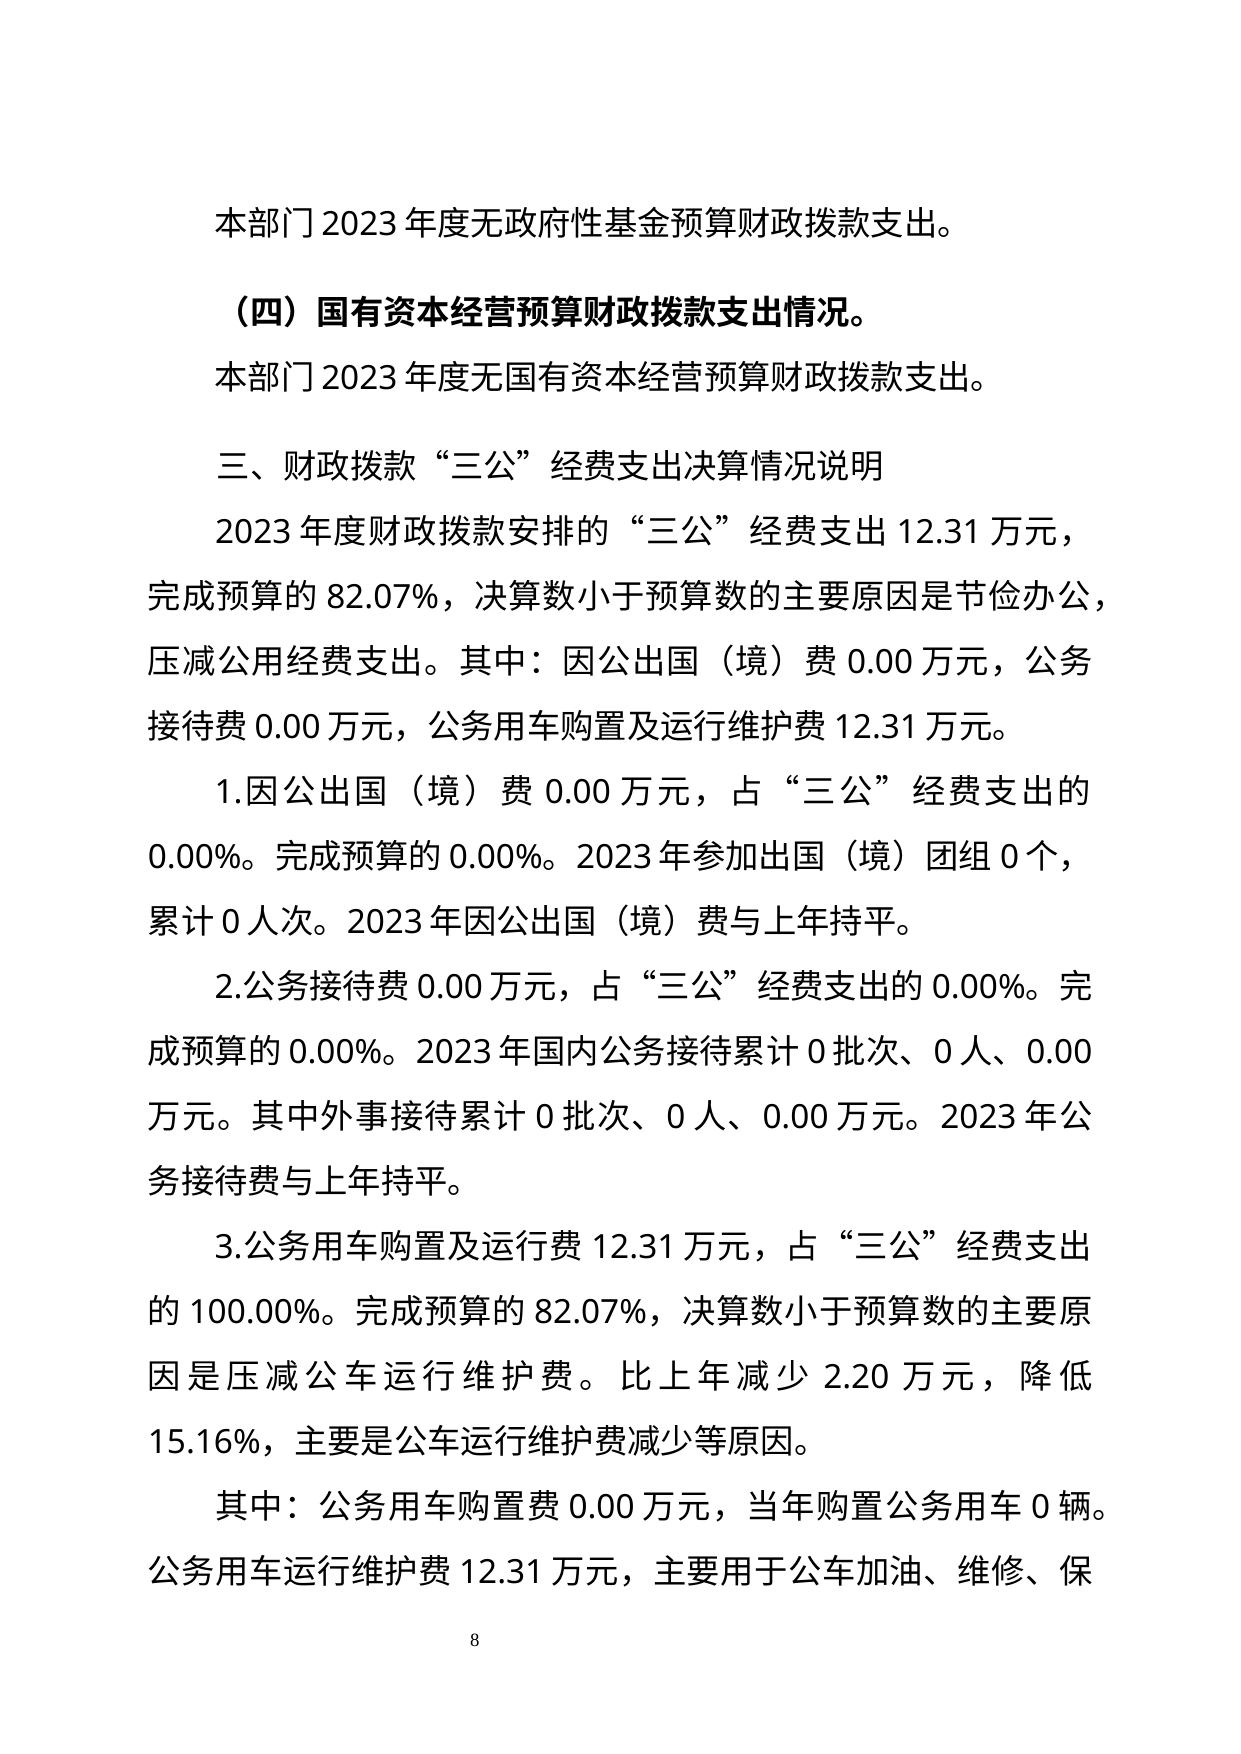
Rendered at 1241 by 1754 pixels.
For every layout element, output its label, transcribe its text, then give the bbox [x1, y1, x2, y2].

text 三、财政拨款“三公”经费支出决算情况说明 [148, 431, 1093, 496]
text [148, 1471, 1093, 1601]
text 3.公务用车购置及运行费12.31万元，占“三公”经费支出的100.00%。完成预算的82.07%，决算数小于预算数的主要原因是压减公车运行维护费。比上年减少2.20万元，降低15.16%，主要是公车运行维护费减少等原因。 [148, 1211, 1093, 1471]
list 1.因公出国（境）费0.00万元，占“三公”经费支出的0.00%。完成预算的0.00%。2023年参加出国（境）团组0个，累计0人次。2023年因公出国（境）费与上年持平。 [148, 756, 1093, 951]
text 2023年度财政拨款安排的“三公”经费支出12.31万元，完成预算的82.07%，决算数小于预算数的主要原因是节俭办公，压减公用经费支出。其中：因公出国（境）费0.00万元，公务接待费0.00万元，公务用车购置及运行维护费12.31万元。 [148, 496, 1093, 756]
text 本部门2023年度无政府性基金预算财政拨款支出。 [148, 188, 1093, 253]
text （四）国有资本经营预算财政拨款支出情况。 [148, 277, 1093, 342]
list 2.公务接待费0.00万元，占“三公”经费支出的0.00%。完成预算的0.00%。2023年国内公务接待累计0批次、0人、0.00万元。其中外事接待累计0批次、0人、0.00万元。2023年公务接待费与上年持平。 [148, 951, 1093, 1211]
text 本部门2023年度无国有资本经营预算财政拨款支出。 [148, 342, 1093, 407]
